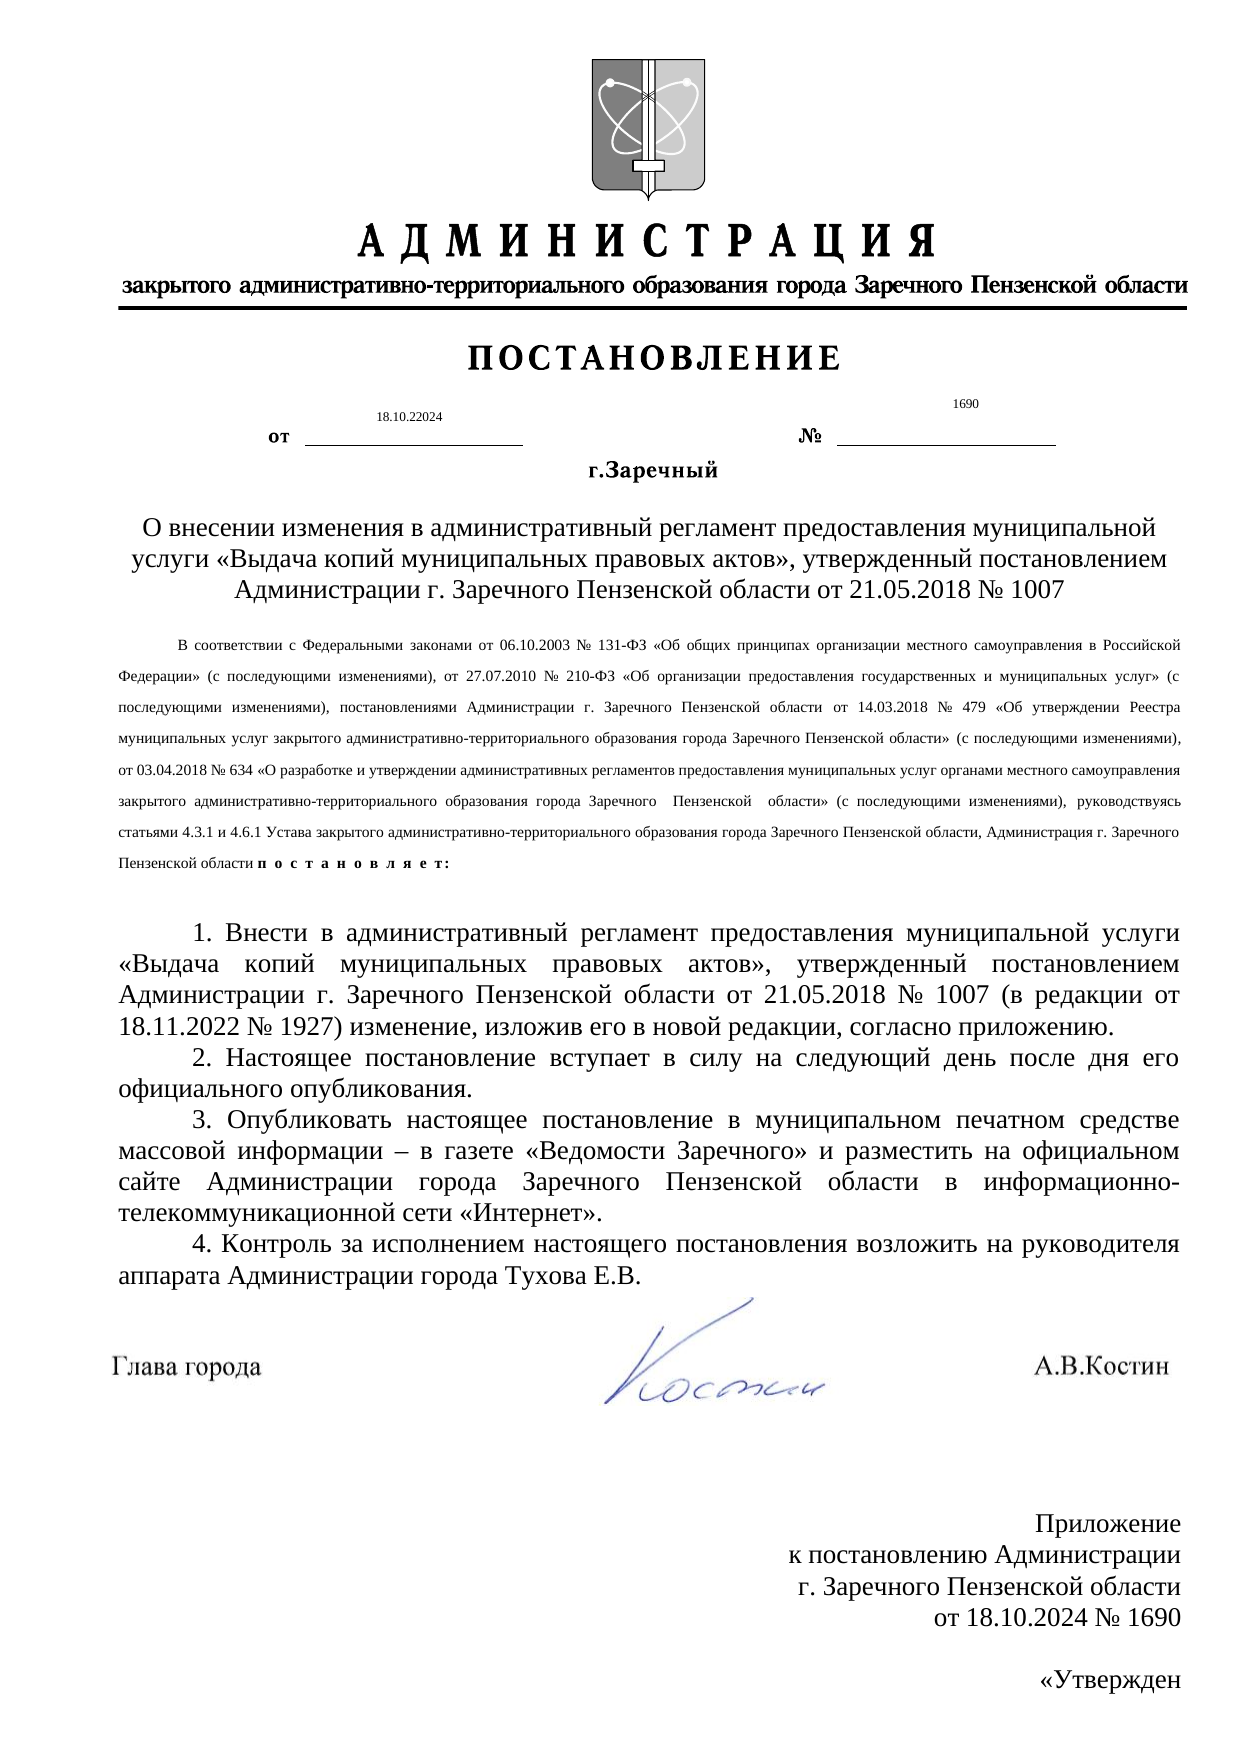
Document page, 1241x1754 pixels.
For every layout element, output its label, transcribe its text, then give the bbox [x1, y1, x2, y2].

text «Утвержден [118, 1663, 1181, 1694]
text к постановлению Администрации [118, 1539, 1181, 1570]
picture [103, 1297, 1172, 1406]
text В соответствии с Федеральными законами от 06.10.2003 № 131-ФЗ «Об общих принципах организации местного самоуправления в Российской Федерации» (с последующими изменениями), от 27.07.2010 № 210-ФЗ «Об организации предоставления государственных и муниципальных услуг» (с последующими изменениями), постановлениями Администрации г. Заречного Пензенской области от 14.03.2018 № 479 «Об утверждении Реестра муниципальных услуг закрытого административно-территориального образования города Заречного Пензенской области» (с последующими изменениями), от 03.04.2018 № 634 «О разработке и утверждении административных регламентов предоставления муниципальных услуг органами местного самоуправления закрытого административно-территориального образования города Заречного Пензенской области» (с последующими изменениями), руководствуясь статьями 4.3.1 и 4.6.1 Устава закрытого административно-территориального образования города Заречного Пензенской области, Администрация г. Заречного Пензенской области п о с т а н о в л я е т: [118, 729, 1181, 885]
title 1. Внести в административный регламент предоставления муниципальной услуги «Выдача копий муниципальных правовых актов», утвержденный постановлением Администрации г. Заречного Пензенской области от 21.05.2018 № 1007 (в редакции от 18.11.2022 № 1927) изменение, изложив его в новой редакции, согласно приложению. [118, 916, 1181, 1041]
text В соответствии с Федеральными законами от 06.10.2003 № 131-ФЗ «Об общих принципах организации местного самоуправления в Российской Федерации» (с последующими изменениями), от 27.07.2010 № 210-ФЗ «Об организации предоставления государственных и муниципальных услуг» (с последующими изменениями), постановлениями Администрации г. Заречного Пензенской области от 14.03.2018 № 479 «Об утверждении Реестра муниципальных услуг закрытого административно-территориального образования города Заречного Пензенской области» (с последующими изменениями), от 03.04.2018 № 634 «О разработке и утверждении административных регламентов предоставления муниципальных услуг органами местного самоуправления закрытого административно-территориального образования города Заречного Пензенской области» (с последующими изменениями), руководствуясь статьями 4.3.1 и 4.6.1 Устава закрытого административно-территориального образования города Заречного Пензенской области, Администрация г. Заречного Пензенской области п о с т а н о в л я е т: [118, 636, 1181, 729]
text 2. Настоящее постановление вступает в силу на следующий день после дня его официального опубликования. [118, 1041, 1181, 1103]
text г. Заречного Пензенской области [118, 1570, 1181, 1601]
text Приложение [118, 1507, 1181, 1539]
text 3. Опубликовать настоящее постановление в муниципальном печатном средстве массовой информации – в газете «Ведомости Заречного» и разместить на официальном сайте Администрации города Заречного Пензенской области в информационно-телекоммуникационной сети «Интернет». [118, 1103, 1181, 1228]
text 4. Контроль за исполнением настоящего постановления возложить на руководителя аппарата Администрации города Тухова Е.В. [118, 1228, 1181, 1290]
text от 18.10.2024 № 1690 [118, 1601, 1181, 1632]
title О внесении изменения в административный регламент предоставления муниципальной услуги «Выдача копий муниципальных правовых актов», утвержденный постановлением Администрации г. Заречного Пензенской области от 21.05.2018 № 1007 [118, 511, 1181, 605]
